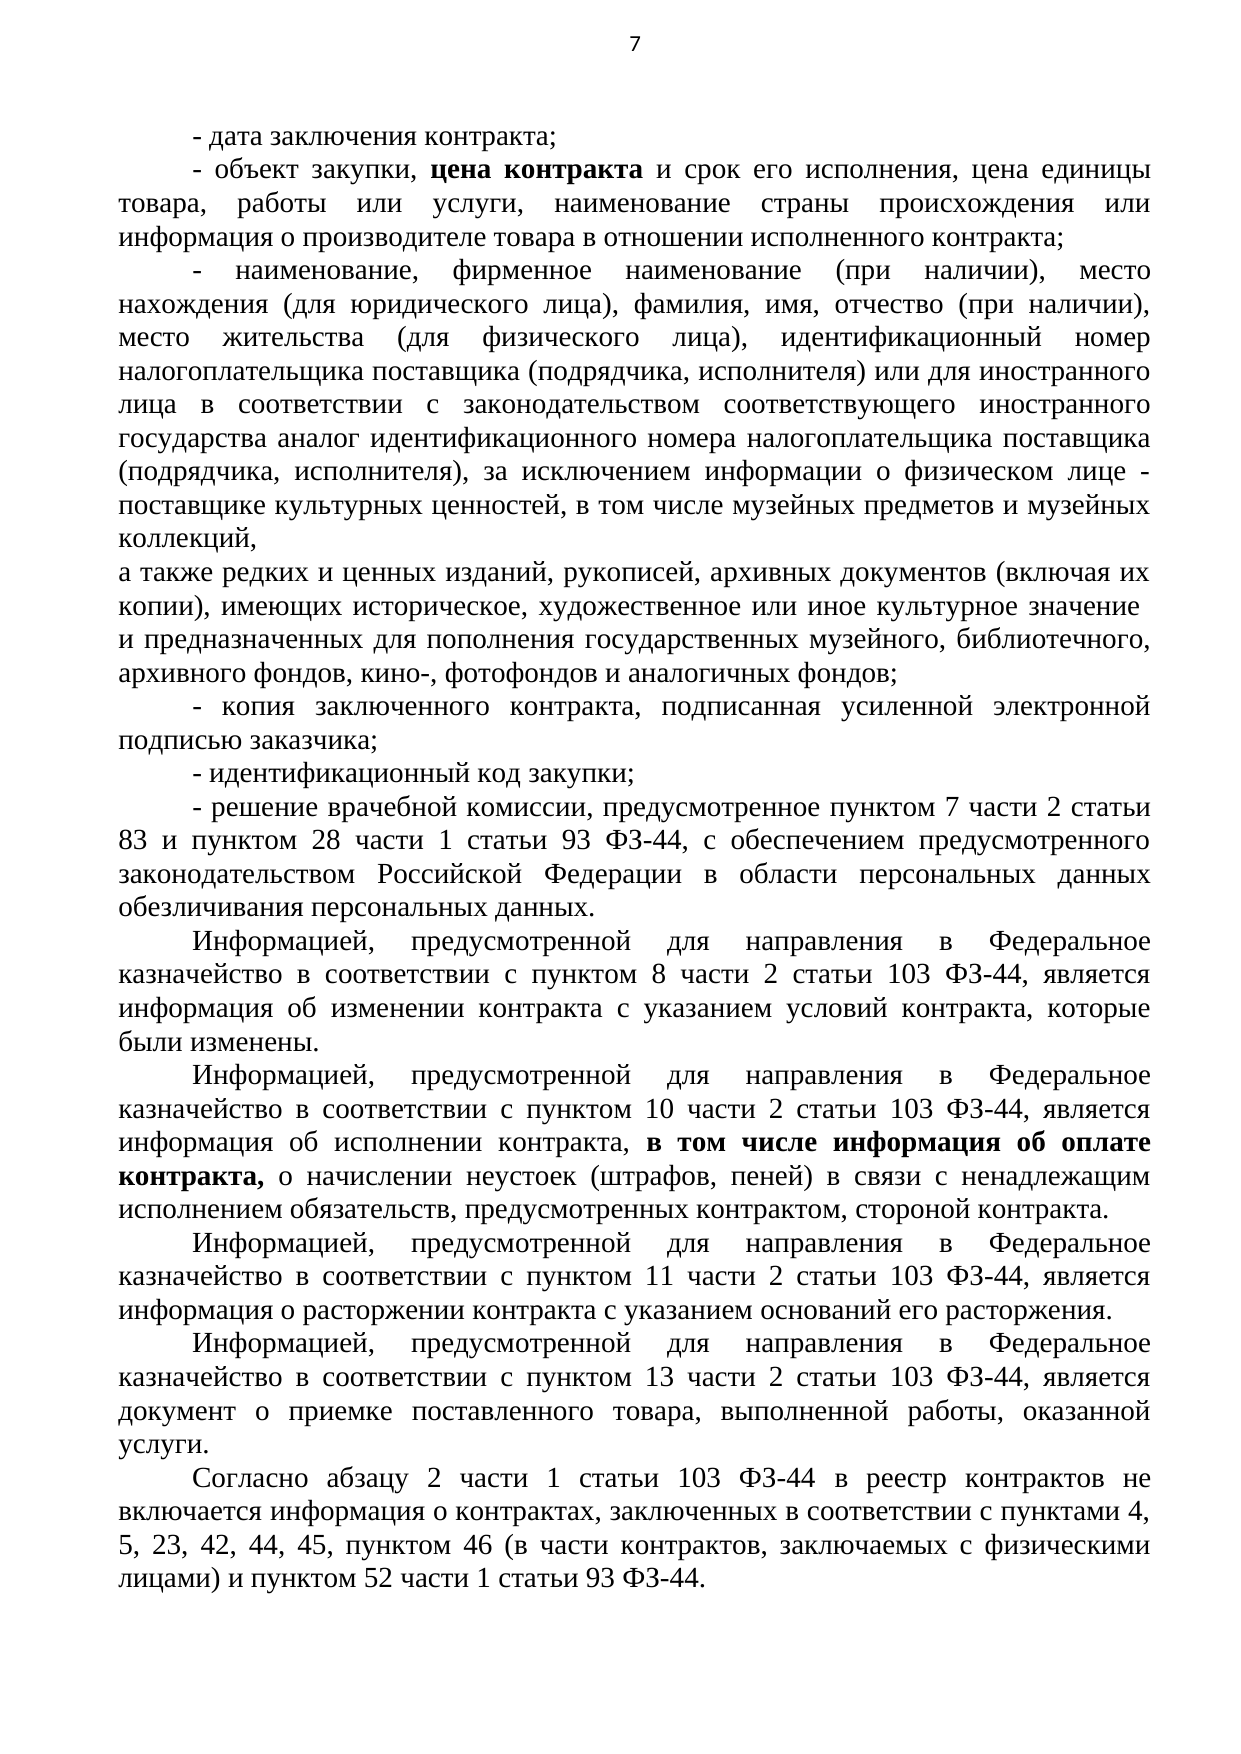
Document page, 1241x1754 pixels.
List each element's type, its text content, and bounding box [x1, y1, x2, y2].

text - объект закупки, цена контракта и срок его исполнения, цена единицы товара, работы или услуги, наименование страны происхождения или информация о производителе товара в отношении исполненного контракта; [118, 152, 1152, 252]
text - решение врачебной комиссии, предусмотренное пунктом 7 части 2 статьи 83 и пунктом 28 части 1 статьи 93 ФЗ-44, с обеспечением предусмотренного законодательством Российской Федерации в области персональных данных обезличивания персональных данных. [118, 789, 1152, 923]
text - дата заключения контракта; [118, 118, 1152, 152]
text Информацией, предусмотренной для направления в Федеральное казначейство в соответствии с пунктом 10 части 2 статьи 103 ФЗ-44, является информация об исполнении контракта, в том числе информация об оплате контракта, о начислении неустоек (штрафов, пеней) в связи с ненадлежащим исполнением обязательств, предусмотренных контрактом, стороной контракта. [118, 1057, 1152, 1225]
text - наименование, фирменное наименование (при наличии), место нахождения (для юридического лица), фамилия, имя, отчество (при наличии), место жительства (для физического лица), идентификационный номер налогоплательщика поставщика (подрядчика, исполнителя) или для иностранного лица в соответствии с законодательством соответствующего иностранного государства аналог идентификационного номера налогоплательщика поставщика (подрядчика, исполнителя), за исключением информации о физическом лице - поставщике культурных ценностей, в том числе музейных предметов и музейных коллекций, а также редких и ценных изданий, рукописей, архивных документов (включая их копии), имеющих историческое, художественное или иное культурное значение и предназначенных для пополнения государственных музейного, библиотечного, архивного фондов, кино-, фотофондов и аналогичных фондов; [118, 252, 1152, 688]
text Согласно абзацу 2 части 1 статьи 103 ФЗ-44 в реестр контрактов не включается информация о контрактах, заключенных в соответствии с пунктами 4, 5, 23, 42, 44, 45, пунктом 46 (в части контрактов, заключаемых с физическими лицами) и пунктом 52 части 1 статьи 93 ФЗ-44. [118, 1460, 1152, 1594]
text Информацией, предусмотренной для направления в Федеральное казначейство в соответствии с пунктом 8 части 2 статьи 103 ФЗ-44, является информация об изменении контракта с указанием условий контракта, которые были изменены. [118, 923, 1152, 1057]
text Информацией, предусмотренной для направления в Федеральное казначейство в соответствии с пунктом 13 части 2 статьи 103 ФЗ-44, является документ о приемке поставленного товара, выполненной работы, оказанной услуги. [118, 1326, 1152, 1460]
text - копия заключенного контракта, подписанная усиленной электронной подписью заказчика; [118, 688, 1152, 755]
text Информацией, предусмотренной для направления в Федеральное казначейство в соответствии с пунктом 11 части 2 статьи 103 ФЗ-44, является информация о расторжении контракта с указанием оснований его расторжения. [118, 1225, 1152, 1326]
text - идентификационный код закупки; [118, 755, 1152, 789]
